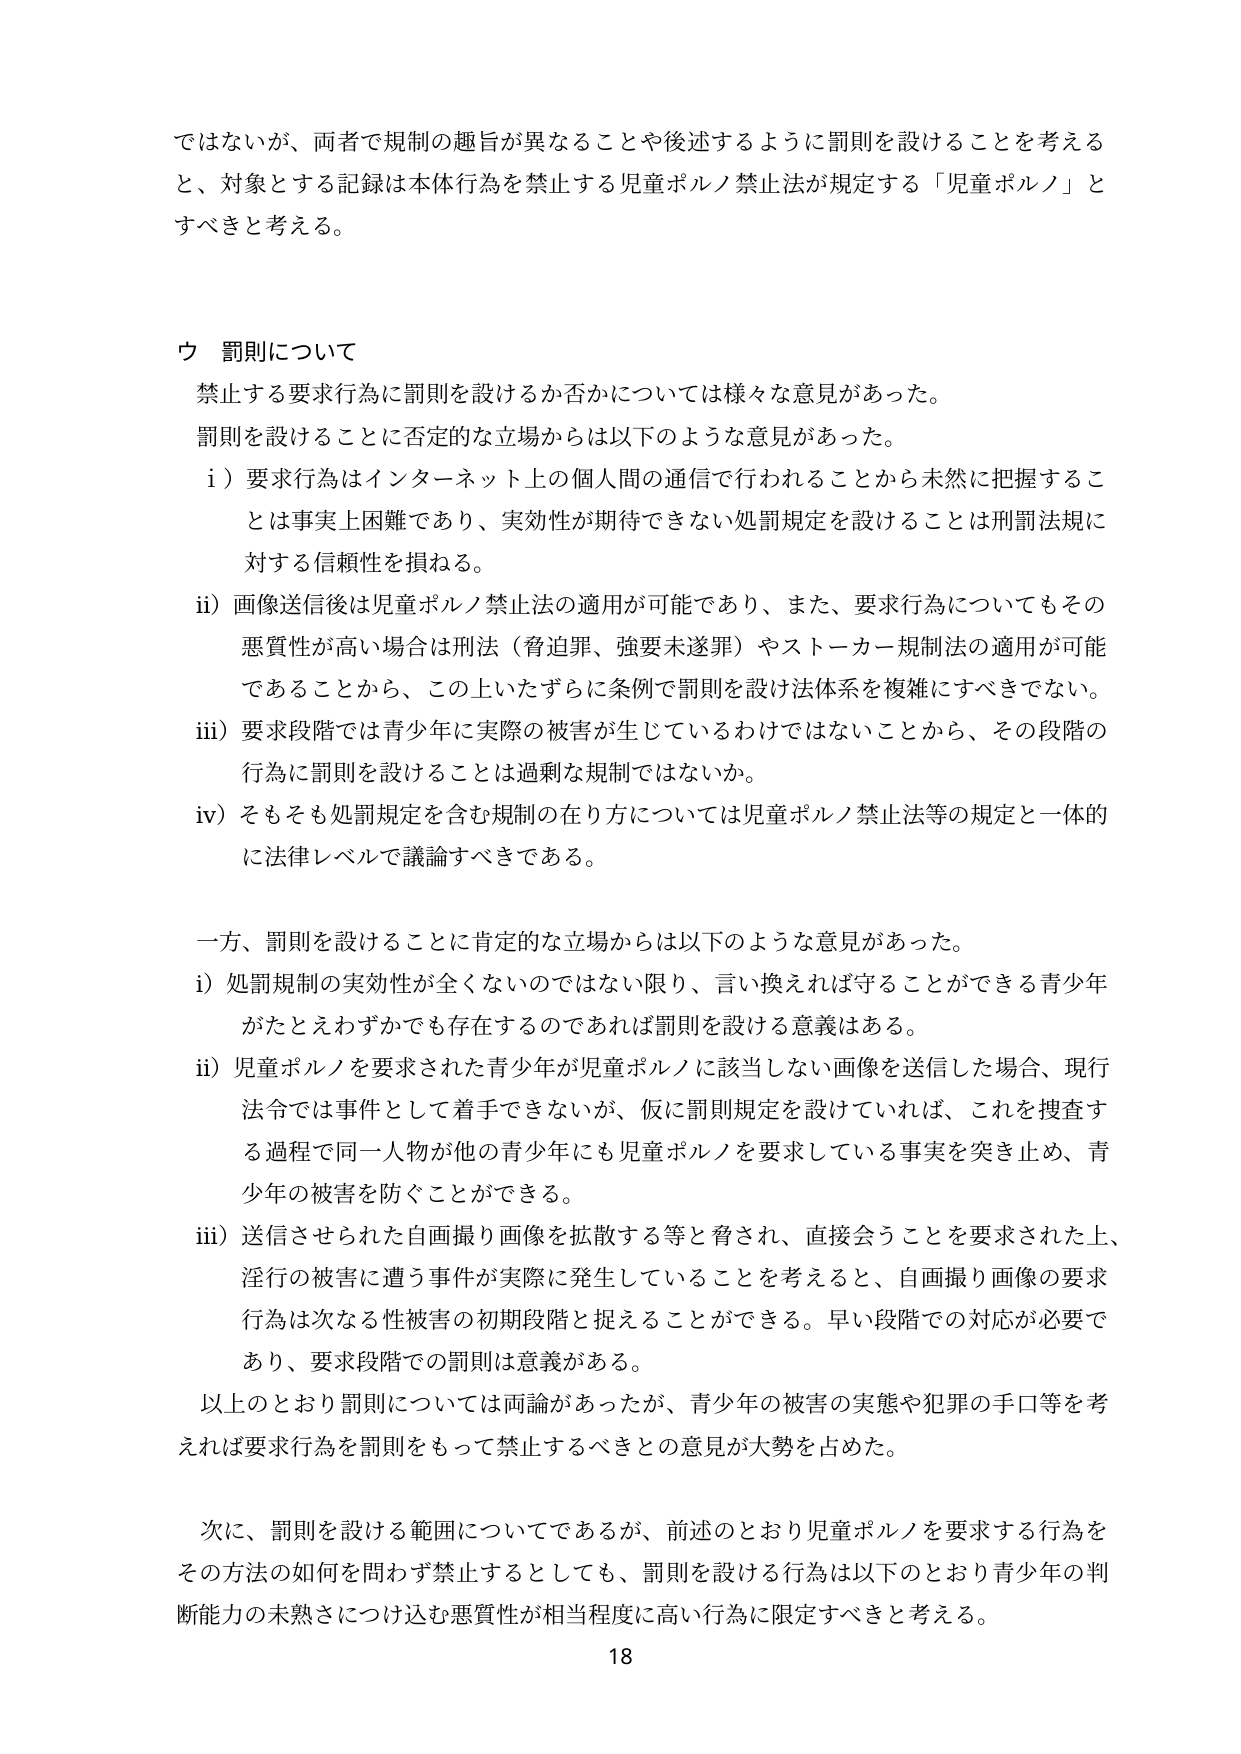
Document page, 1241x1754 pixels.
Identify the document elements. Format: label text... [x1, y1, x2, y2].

text 罰則を設けることに否定的な立場からは以下のような意見があった。 [174, 414, 1110, 456]
text 以上のとおり罰則については両論があったが、青少年の被害の実態や犯罪の手口等を考えれば要求行為を罰則をもって禁止するべきとの意見が大勢を占めた。 [130, 1382, 1110, 1466]
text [174, 119, 1110, 246]
text 禁止する要求行為に罰則を設けるか否かについては様々な意見があった。 [174, 372, 1110, 414]
text ⅰ）要求行為はインターネット上の個人間の通信で行われることから未然に把握することは事実上困難であり、実効性が期待できない処罰規定を設けることは刑罰法規に対する信頼性を損ねる。 [130, 456, 1110, 582]
text ⅱ）児童ポルノを要求された青少年が児童ポルノに該当しない画像を送信した場合、現行法令では事件として着手できないが、仮に罰則規定を設けていれば、これを捜査する過程で同一人物が他の青少年にも児童ポルノを要求している事実を突き止め、青少年の被害を防ぐことができる。 [196, 1045, 1110, 1214]
text 一方、罰則を設けることに肯定的な立場からは以下のような意見があった。 [174, 919, 1110, 961]
text ⅳ）そもそも処罰規定を含む規制の在り方については児童ポルノ禁止法等の規定と一体的に法律レベルで議論すべきである。 [196, 793, 1110, 877]
text ⅱ）画像送信後は児童ポルノ禁止法の適用が可能であり、また、要求行為についてもその悪質性が高い場合は刑法（脅迫罪、強要未遂罪）やストーカー規制法の適用が可能であることから、この上いたずらに条例で罰則を設け法体系を複雑にすべきでない。 [196, 582, 1110, 709]
text ウ 罰則について [130, 330, 1110, 372]
text ⅰ）処罰規制の実効性が全くないのではない限り、言い換えれば守ることができる青少年がたとえわずかでも存在するのであれば罰則を設ける意義はある。 [196, 961, 1110, 1045]
text 次に、罰則を設ける範囲についてであるが、前述のとおり児童ポルノを要求する行為をその方法の如何を問わず禁止するとしても、罰則を設ける行為は以下のとおり青少年の判断能力の未熟さにつけ込む悪質性が相当程度に高い行為に限定すべきと考える。 [130, 1508, 1110, 1634]
text ⅲ）要求段階では青少年に実際の被害が生じているわけではないことから、その段階の行為に罰則を設けることは過剰な規制ではないか。 [196, 709, 1110, 793]
text ⅲ）送信させられた自画撮り画像を拡散する等と脅され、直接会うことを要求された上、淫行の被害に遭う事件が実際に発生していることを考えると、自画撮り画像の要求行為は次なる性被害の初期段階と捉えることができる。早い段階での対応が必要であり、要求段階での罰則は意義がある。 [196, 1214, 1110, 1382]
